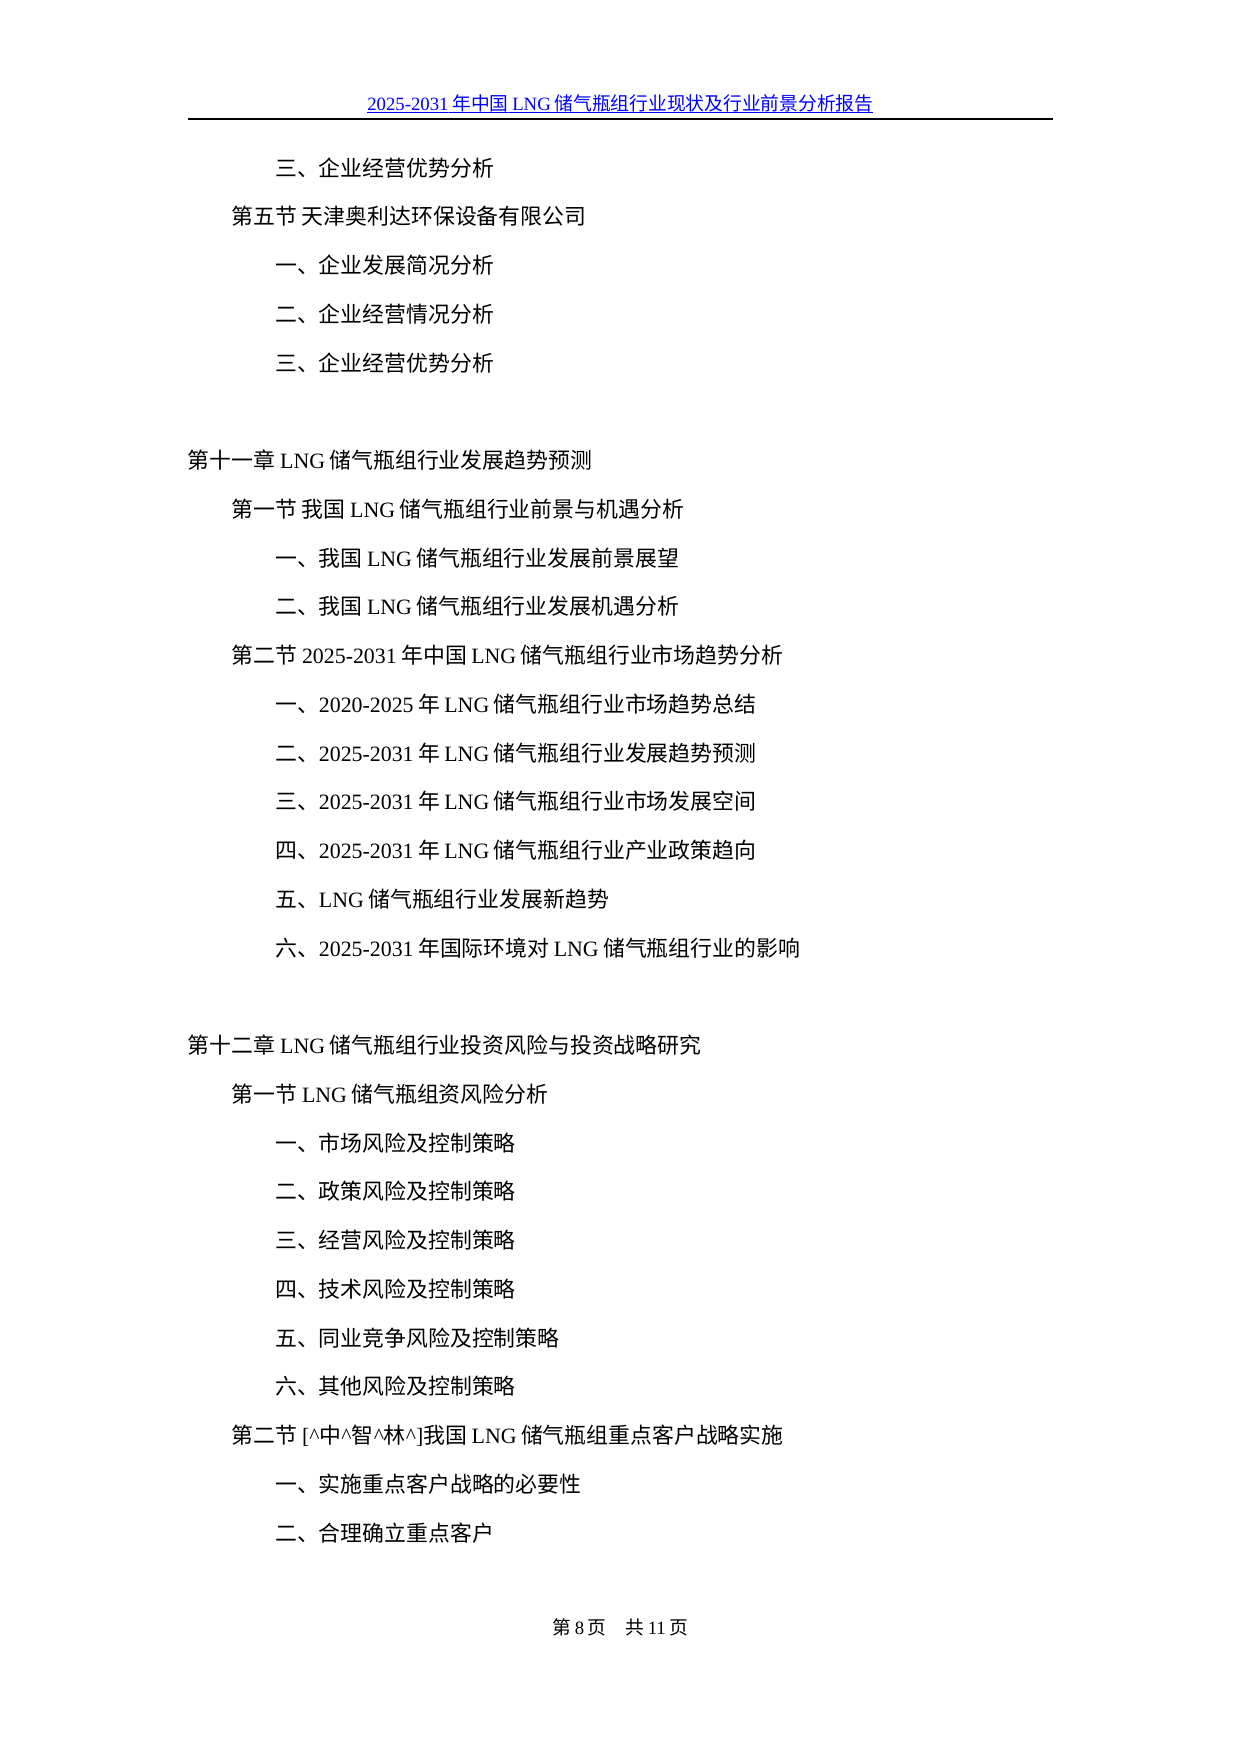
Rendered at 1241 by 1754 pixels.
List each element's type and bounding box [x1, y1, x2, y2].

text [187, 150, 1053, 1548]
